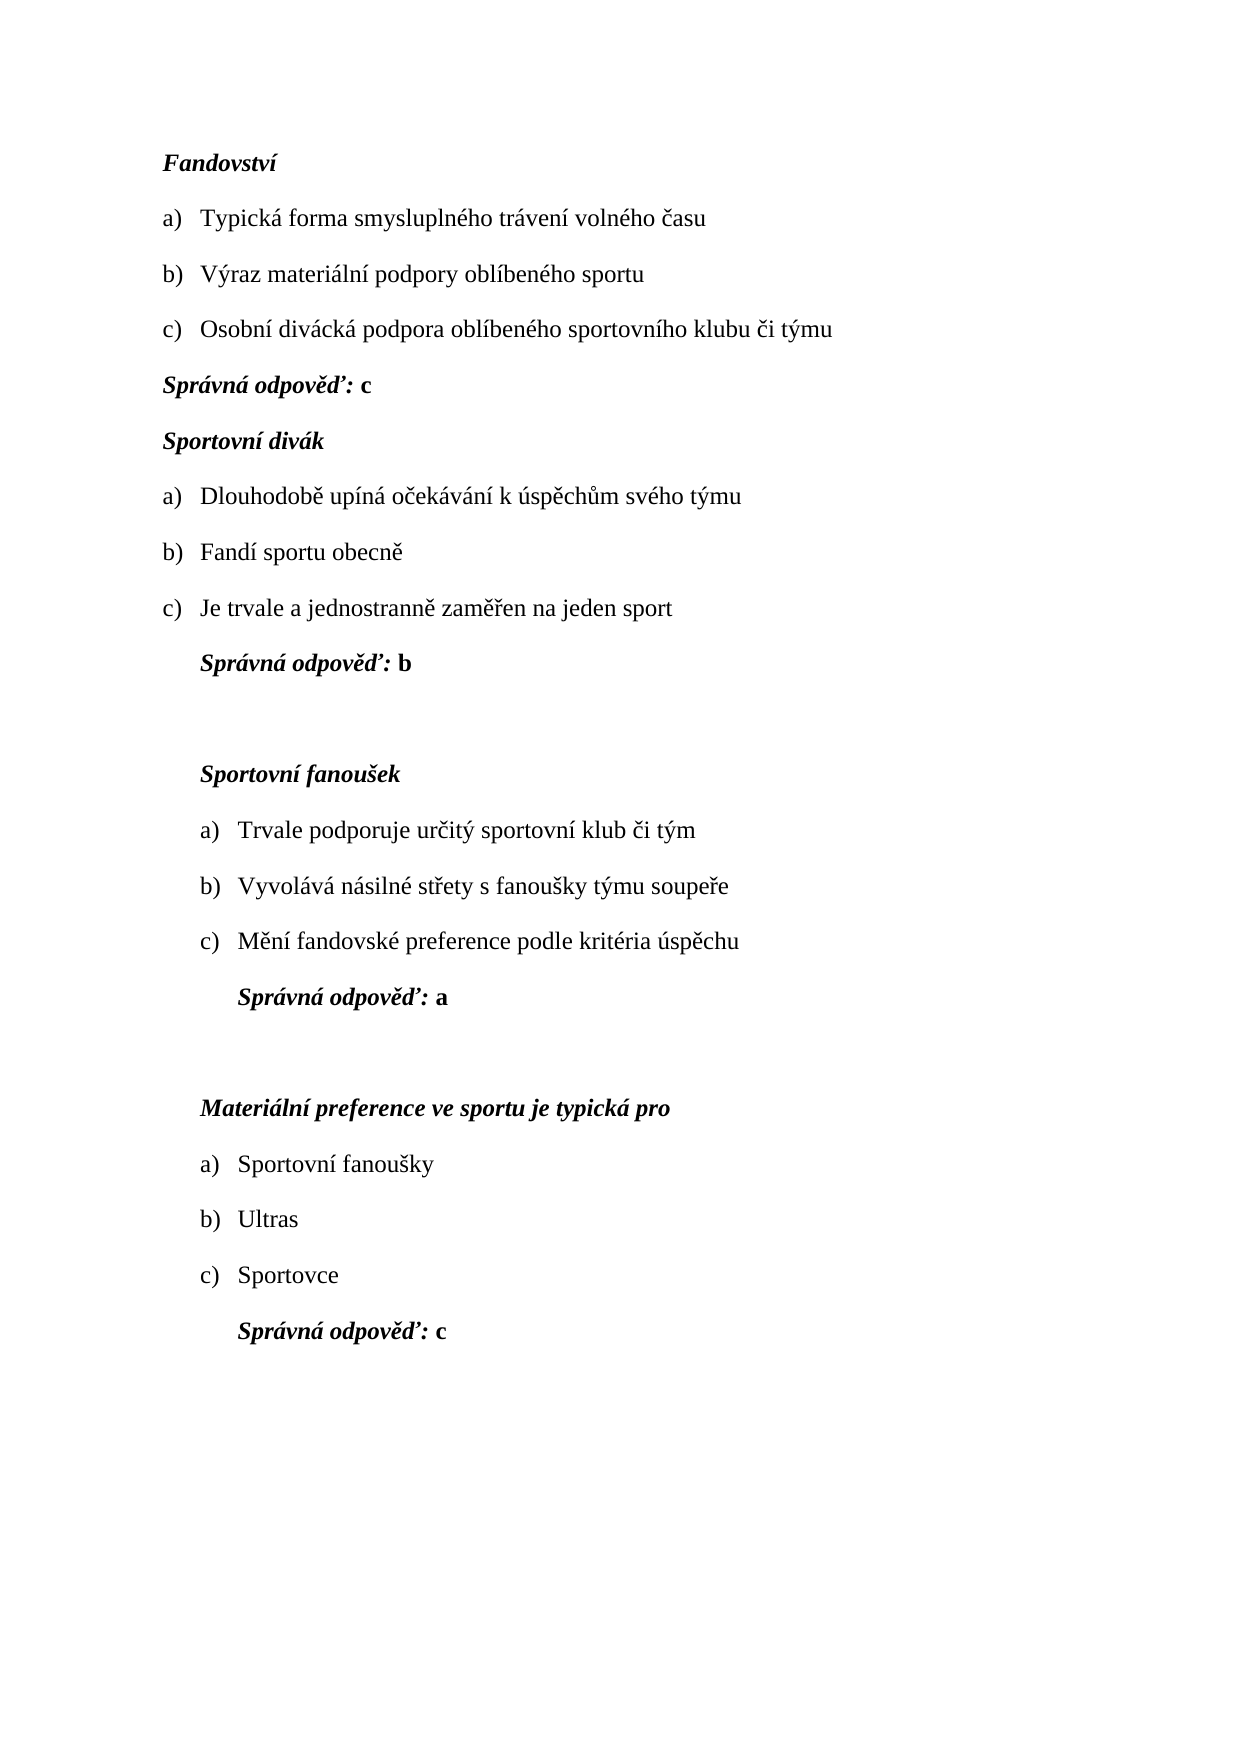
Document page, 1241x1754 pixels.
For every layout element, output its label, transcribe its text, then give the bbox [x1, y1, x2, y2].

text Správná odpověď: c [162, 370, 1093, 399]
list Osobní divácká podpora oblíbeného sportovního klubu či týmu [162, 314, 1093, 343]
text Správná odpověď: b [200, 648, 1093, 677]
text Sportovní fanoušek [200, 759, 1093, 788]
list Je trvale a jednostranně zaměřen na jeden sport [162, 593, 1093, 621]
text Správná odpověď: c [237, 1316, 1093, 1344]
list Výraz materiální podpory oblíbeného sportu [162, 259, 1093, 288]
list Fandí sportu obecně [162, 537, 1093, 566]
list Trvale podporuje určitý sportovní klub či tým [200, 815, 1093, 844]
list Sportovní fanoušky [200, 1149, 1093, 1178]
list Ultras [200, 1204, 1093, 1233]
text Fandovství [162, 148, 1093, 176]
text Materiální preference ve sportu je typická pro [200, 1093, 1093, 1122]
text Správná odpověď: a [237, 982, 1093, 1011]
list Mění fandovské preference podle kritéria úspěchu [200, 926, 1093, 955]
list Typická forma smysluplného trávení volného času [162, 203, 1093, 232]
list Vyvolává násilné střety s fanoušky týmu soupeře [200, 871, 1093, 899]
list Dlouhodobě upíná očekávání k úspěchům svého týmu [162, 481, 1093, 510]
list Sportovce [200, 1260, 1093, 1289]
text Sportovní divák [162, 426, 1093, 454]
